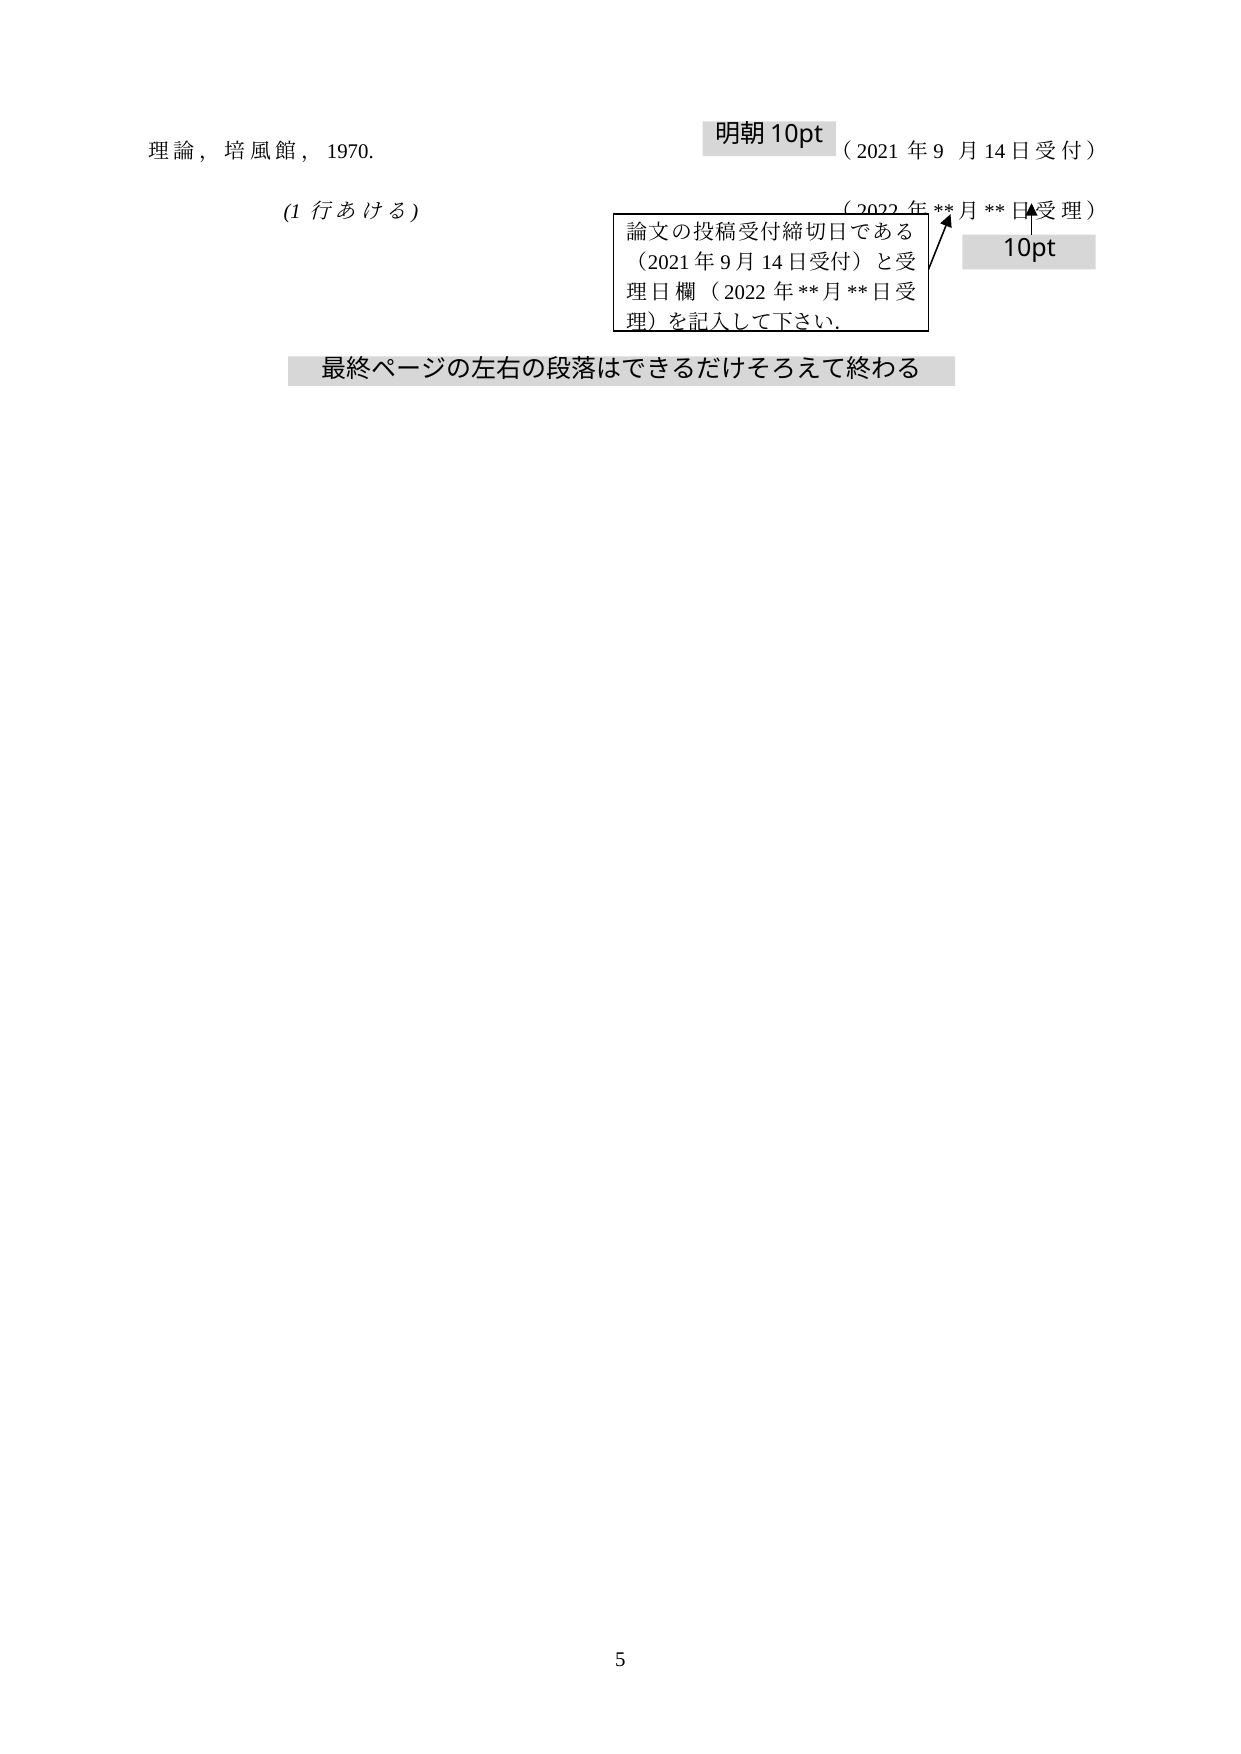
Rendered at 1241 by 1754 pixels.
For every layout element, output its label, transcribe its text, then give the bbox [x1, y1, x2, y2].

text (1行あける) [122, 179, 597, 239]
text （2021年9月14日受付） [637, 120, 1112, 179]
list Y. C. ファン（大橋義夫，村上澄男，神谷紀生共訳）：固体の力学／理論，培風館，1970. [122, 120, 597, 179]
text （2022年**月**日受理） [637, 179, 1112, 239]
